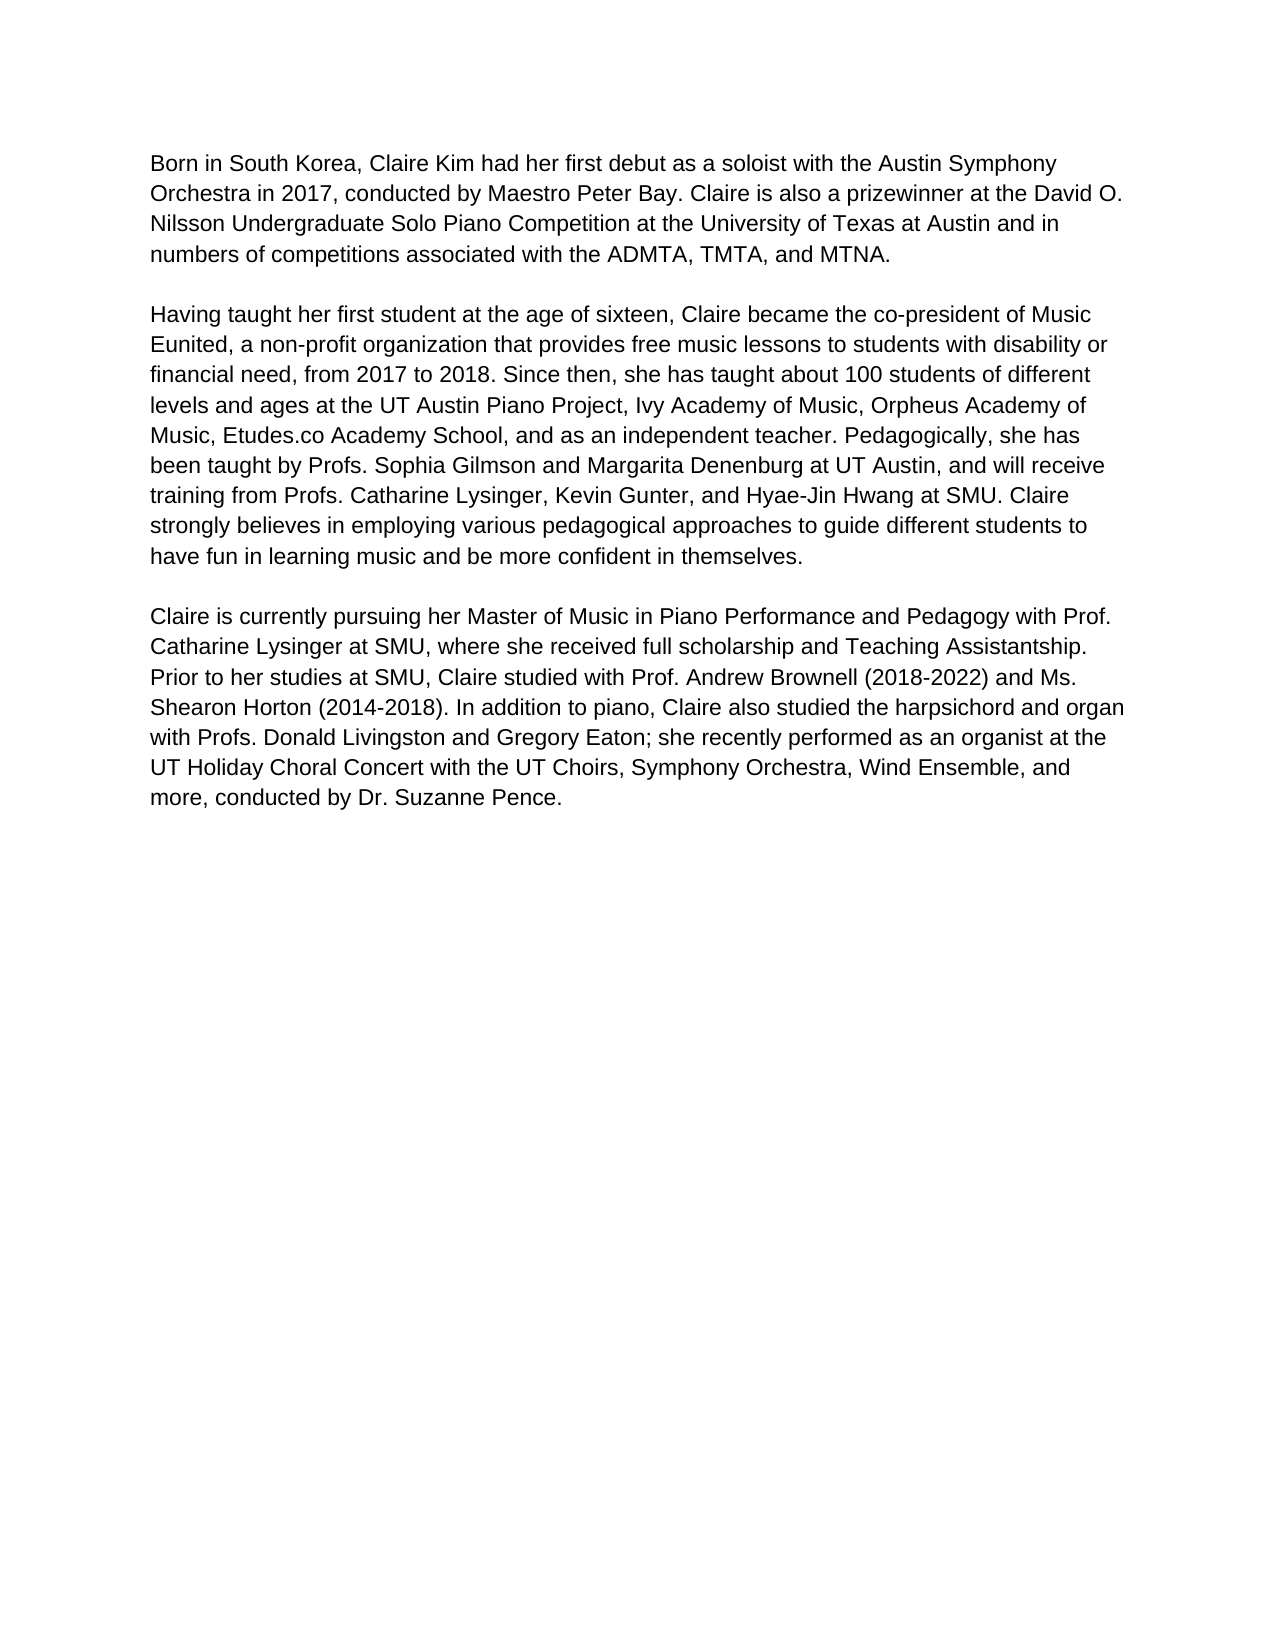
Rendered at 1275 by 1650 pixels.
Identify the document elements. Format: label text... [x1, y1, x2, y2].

text Having taught her first student at the age of sixteen, Claire became the co-president of Music Eunited, a non-profit organization that provides free music lessons to students with disability or financial need, from 2017 to 2018. Since then, she has taught about 100 students of different levels and ages at the UT Austin Piano Project, Ivy Academy of Music, Orpheus Academy of Music, Etudes.co Academy School, and as an independent teacher. Pedagogically, she has been taught by Profs. Sophia Gilmson and Margarita Denenburg at UT Austin, and will receive training from Profs. Catharine Lysinger, Kevin Gunter, and Hyae-Jin Hwang at SMU. Claire strongly believes in employing various pedagogical approaches to guide different students to have fun in learning music and be more confident in themselves. [150, 301, 1125, 569]
text Born in South Korea, Claire Kim had her first debut as a soloist with the Austin Symphony Orchestra in 2017, conducted by Maestro Peter Bay. Claire is also a prizewinner at the David O. Nilsson Undergraduate Solo Piano Competition at the University of Texas at Austin and in numbers of competitions associated with the ADMTA, TMTA, and MTNA. [150, 150, 1125, 267]
text Claire is currently pursuing her Master of Music in Piano Performance and Pedagogy with Prof. Catharine Lysinger at SMU, where she received full scholarship and Teaching Assistantship. Prior to her studies at SMU, Claire studied with Prof. Andrew Brownell (2018-2022) and Ms. Shearon Horton (2014-2018). In addition to piano, Claire also studied the harpsichord and organ with Profs. Donald Livingston and Gregory Eaton; she recently performed as an organist at the UT Holiday Choral Concert with the UT Choirs, Symphony Orchestra, Wind Ensemble, and more, conducted by Dr. Suzanne Pence. [150, 603, 1125, 811]
